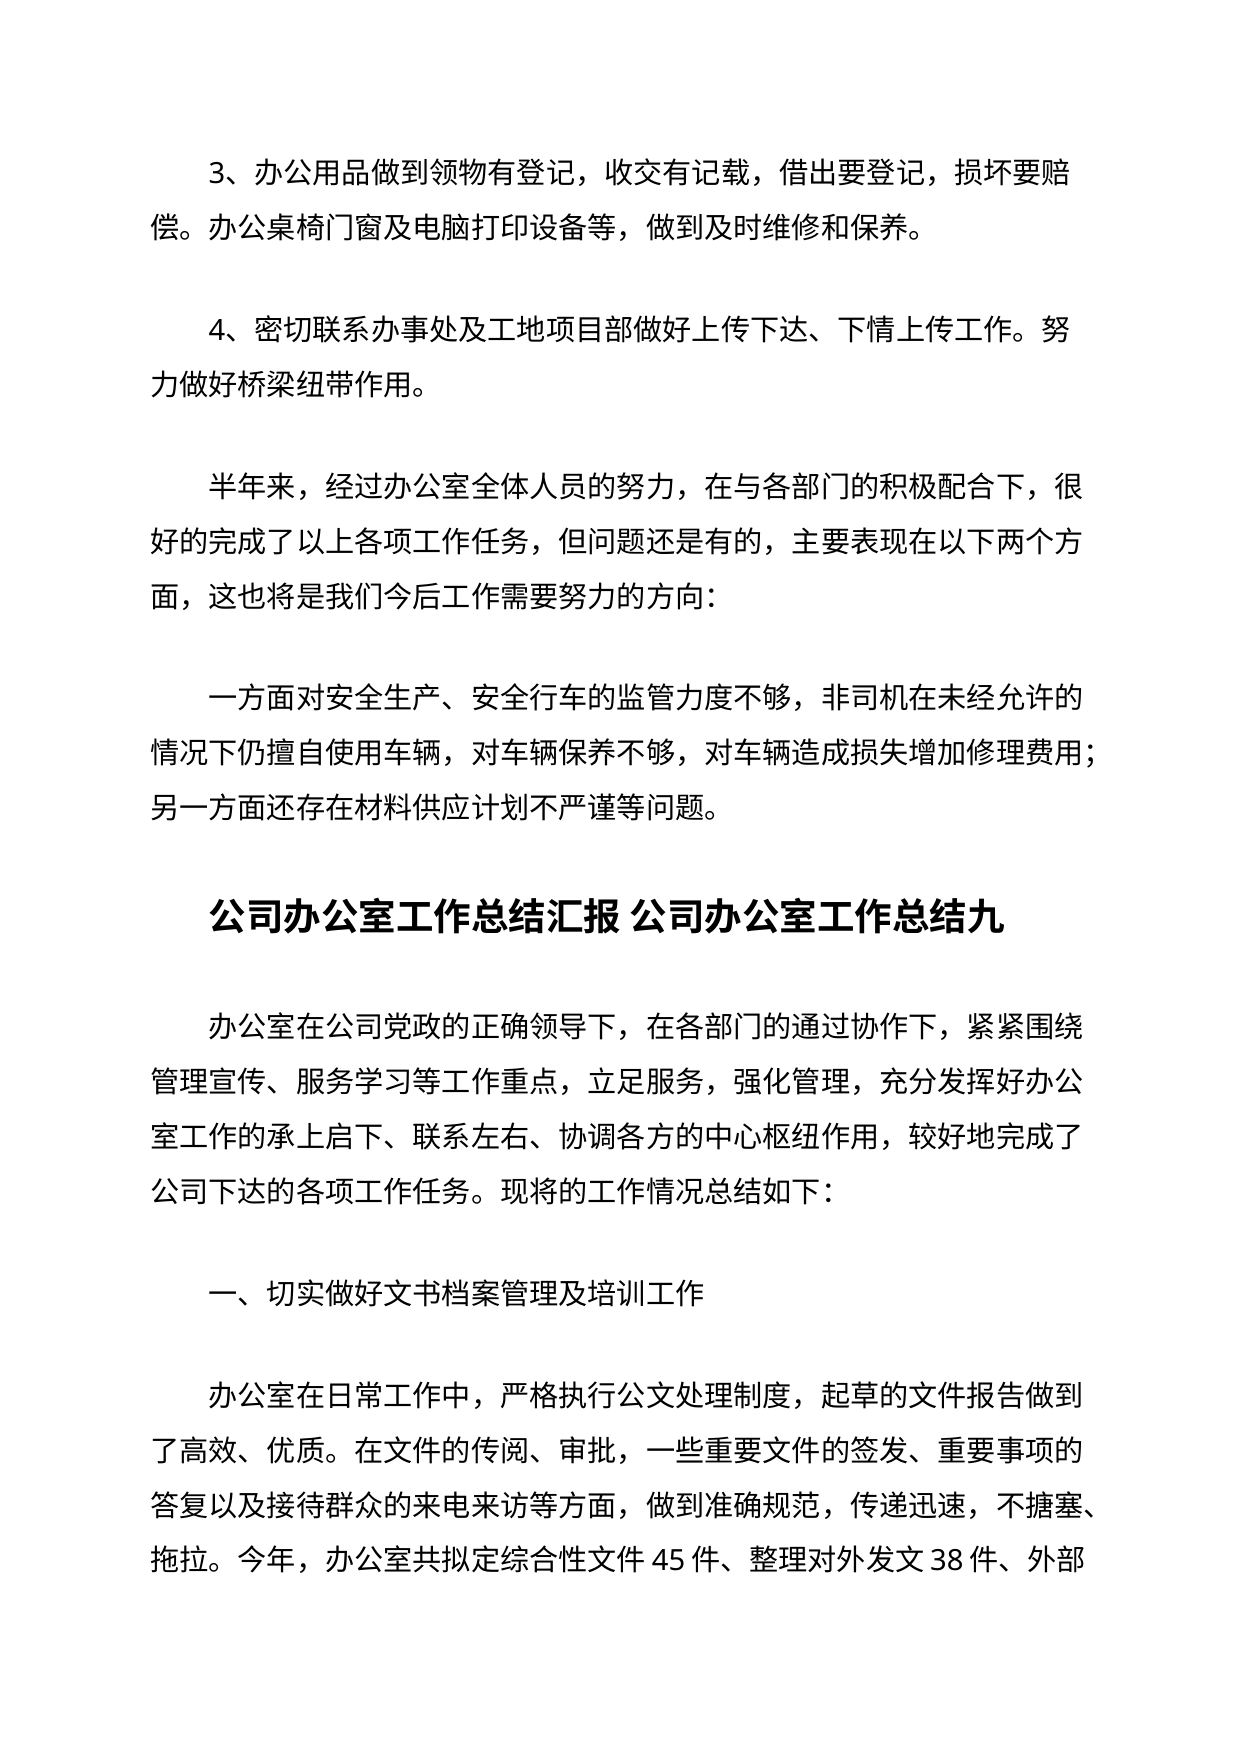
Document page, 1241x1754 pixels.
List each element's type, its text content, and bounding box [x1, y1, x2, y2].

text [150, 1372, 1090, 1579]
text 公司办公室工作总结汇报 公司办公室工作总结九 [150, 887, 1090, 941]
text 3、办公用品做到领物有登记，收交有记载，借出要登记，损坏要赔偿。办公桌椅门窗及电脑打印设备等，做到及时维修和保养。 [150, 150, 1090, 247]
text 4、密切联系办事处及工地项目部做好上传下达、下情上传工作。努力做好桥梁纽带作用。 [150, 307, 1090, 404]
text 一、切实做好文书档案管理及培训工作 [150, 1271, 1090, 1313]
text 办公室在公司党政的正确领导下，在各部门的通过协作下，紧紧围绕管理宣传、服务学习等工作重点，立足服务，强化管理，充分发挥好办公室工作的承上启下、联系左右、协调各方的中心枢纽作用，较好地完成了公司下达的各项工作任务。现将的工作情况总结如下： [150, 1004, 1090, 1211]
text 一方面对安全生产、安全行车的监管力度不够，非司机在未经允许的情况下仍擅自使用车辆，对车辆保养不够，对车辆造成损失增加修理费用；另一方面还存在材料供应计划不严谨等问题。 [150, 675, 1090, 827]
text 半年来，经过办公室全体人员的努力，在与各部门的积极配合下，很好的完成了以上各项工作任务，但问题还是有的，主要表现在以下两个方面，这也将是我们今后工作需要努力的方向： [150, 463, 1090, 616]
